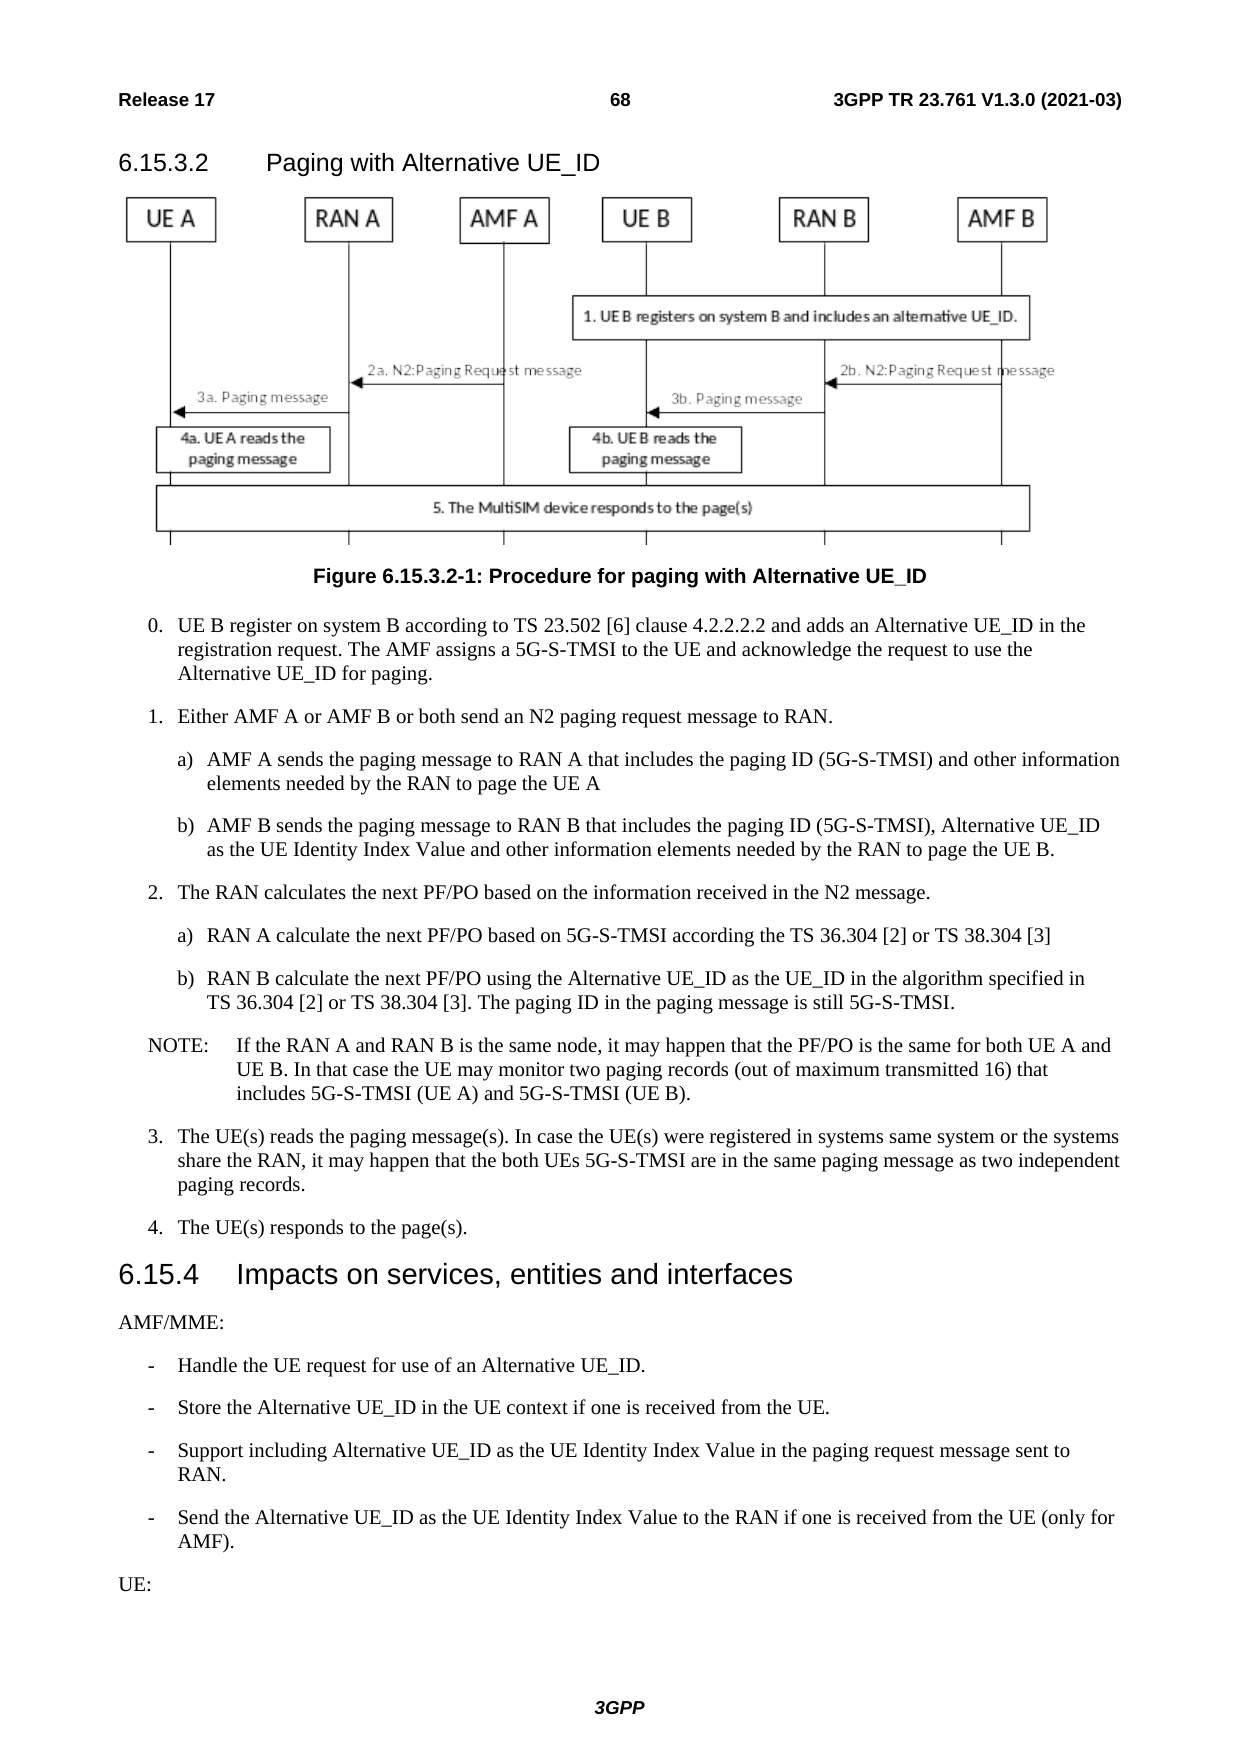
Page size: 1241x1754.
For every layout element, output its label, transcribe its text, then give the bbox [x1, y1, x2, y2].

text a) AMF A sends the paging message to RAN A that includes the paging ID (5G-S-TMSI) and other information elements needed by the RAN to page the UE A [177, 746, 1122, 794]
text - Support including Alternative UE_ID as the UE Identity Index Value in the paging request message sent to RAN. [148, 1438, 1122, 1486]
text AMF/MME: [118, 1310, 1122, 1334]
text Figure 6.15.3.2-1: Procedure for paging with Alternative UE_ID [118, 564, 1122, 588]
text 4. The UE(s) responds to the page(s). [148, 1214, 1122, 1239]
text b) RAN B calculate the next PF/PO using the Alternative UE_ID as the UE_ID in the algorithm specified in TS 36.304 [2] or TS 38.304 [3]. The paging ID in the paging message is still 5G-S-TMSI. [177, 966, 1122, 1014]
subtitle 6.15.3.2 Paging with Alternative UE_ID [118, 147, 1122, 176]
text 2. The RAN calculates the next PF/PO based on the information received in the N2 message. [148, 880, 1122, 904]
text - Store the Alternative UE_ID in the UE context if one is received from the UE. [148, 1395, 1122, 1419]
text a) RAN A calculate the next PF/PO based on 5G-S-TMSI according the TS 36.304 [2] or TS 38.304 [3] [177, 923, 1122, 947]
subtitle 6.15.4 Impacts on services, entities and interfaces [118, 1257, 1122, 1291]
text 1. Either AMF A or AMF B or both send an N2 paging request message to RAN. [148, 704, 1122, 728]
text UE: [118, 1572, 1122, 1596]
text - Handle the UE request for use of an Alternative UE_ID. [148, 1352, 1122, 1377]
text 3. The UE(s) reads the paging message(s). In case the UE(s) were registered in systems same system or the systems share the RAN, it may happen that the both UEs 5G-S-TMSI are in the same paging message as two independent paging records. [148, 1124, 1122, 1196]
text - Send the Alternative UE_ID as the UE Identity Index Value to the RAN if one is received from the UE (only for AMF). [148, 1505, 1122, 1553]
text b) AMF B sends the paging message to RAN B that includes the paging ID (5G-S-TMSI), Alternative UE_ID as the UE Identity Index Value and other information elements needed by the RAN to page the UE B. [177, 813, 1122, 861]
text NOTE: If the RAN A and RAN B is the same node, it may happen that the PF/PO is the same for both UE A and UE B. In that case the UE may monitor two paging records (out of maximum transmitted 16) that includes 5G-S-TMSI (UE A) and 5G-S-TMSI (UE B). [148, 1033, 1122, 1105]
text 0. UE B register on system B according to TS 23.502 [6] clause 4.2.2.2.2 and adds an Alternative UE_ID in the registration request. The AMF assigns a 5G-S-TMSI to the UE and acknowledge the request to use the Alternative UE_ID for paging. [148, 613, 1122, 685]
